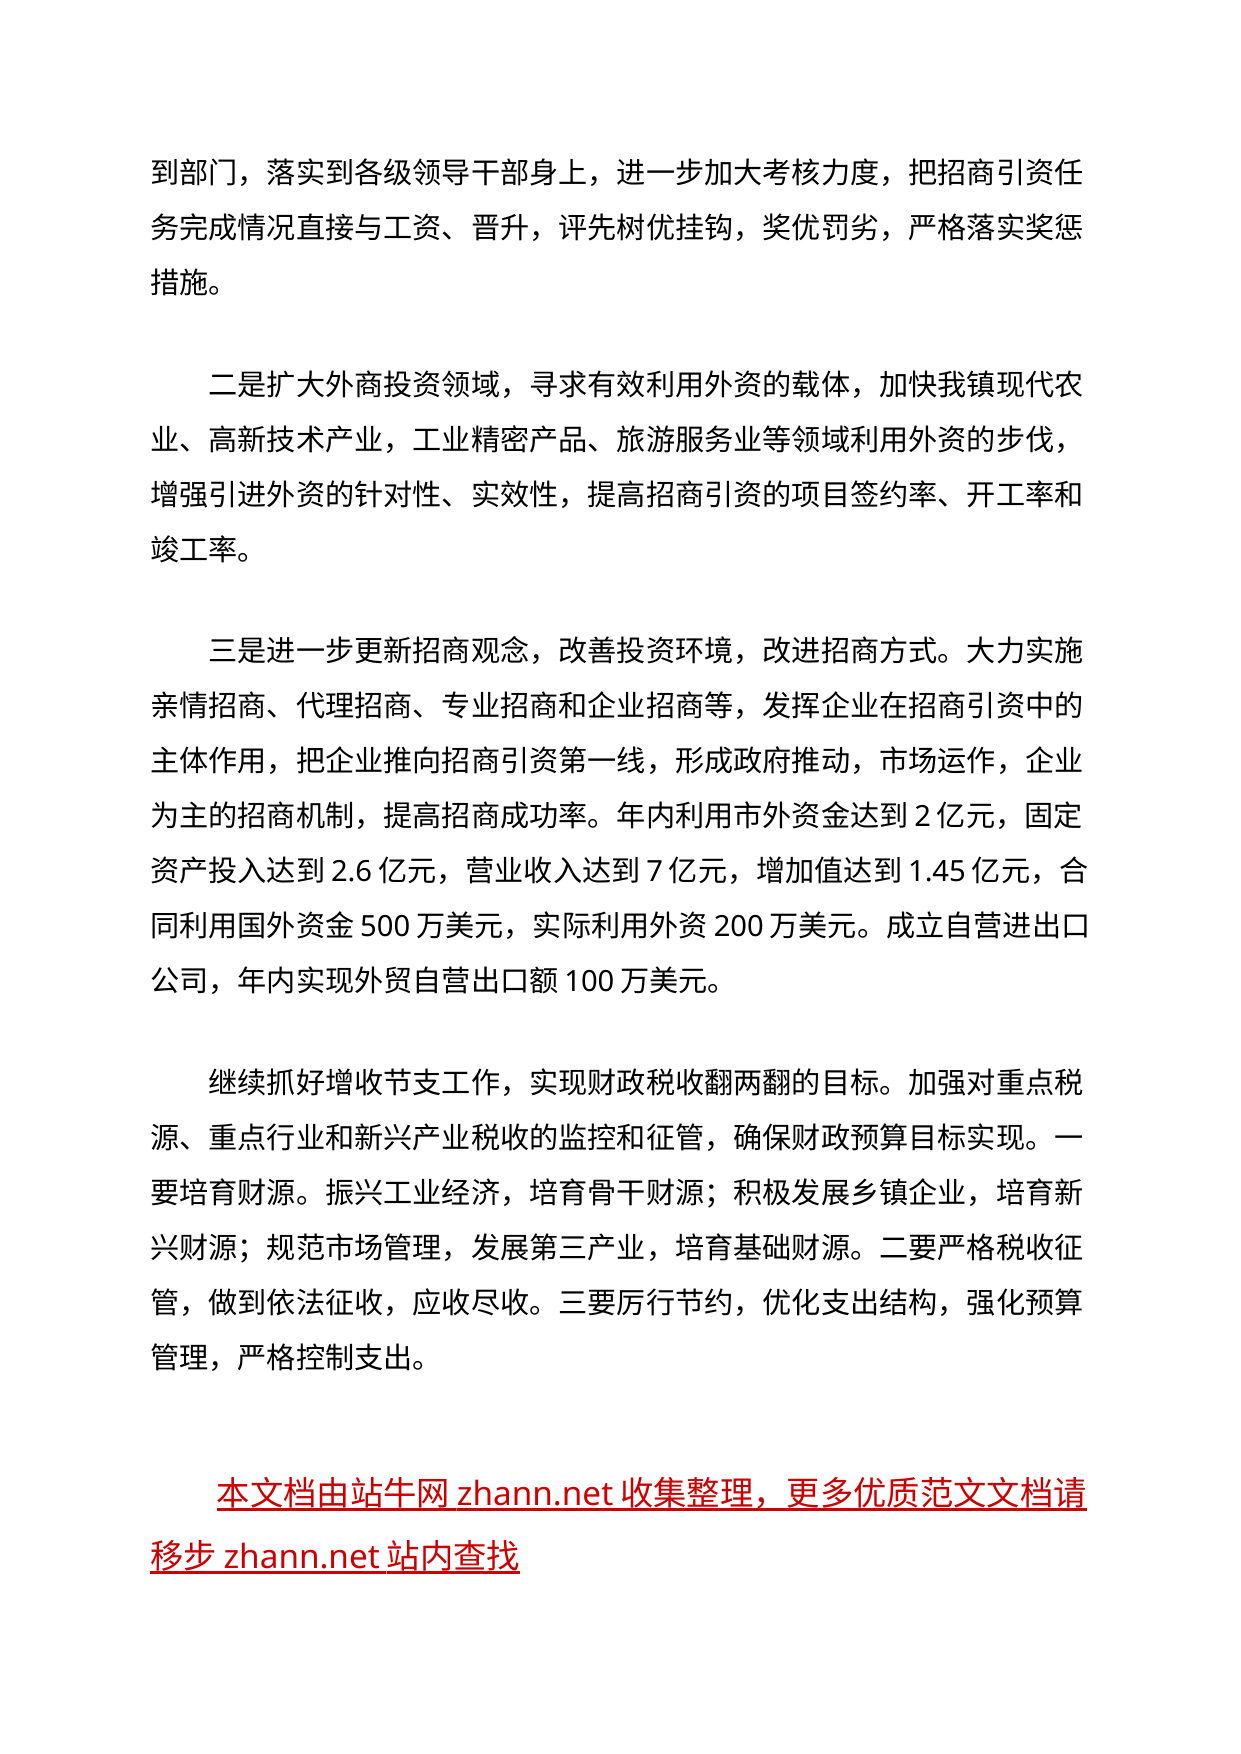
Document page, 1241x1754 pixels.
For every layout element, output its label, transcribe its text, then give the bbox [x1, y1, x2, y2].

text 三是进一步更新招商观念，改善投资环境，改进招商方式。大力实施亲情招商、代理招商、专业招商和企业招商等，发挥企业在招商引资中的主体作用，把企业推向招商引资第一线，形成政府推动，市场运作，企业为主的招商机制，提高招商成功率。年内利用市外资金达到2亿元，固定资产投入达到2.6亿元，营业收入达到7亿元，增加值达到1.45亿元，合同利用国外资金500万美元，实际利用外资200万美元。成立自营进出口公司，年内实现外贸自营出口额100万美元。 [150, 628, 1090, 1000]
text 继续抓好增收节支工作，实现财政税收翻两翻的目标。加强对重点税源、重点行业和新兴产业税收的监控和征管，确保财政预算目标实现。一要培育财源。振兴工业经济，培育骨干财源；积极发展乡镇企业，培育新兴财源；规范市场管理，发展第三产业，培育基础财源。二要严格税收征管，做到依法征收，应收尽收。三要厉行节约，优化支出结构，强化预算管理，严格控制支出。 [150, 1060, 1090, 1376]
text 二是扩大外商投资领域，寻求有效利用外资的载体，加快我镇现代农业、高新技术产业，工业精密产品、旅游服务业等领域利用外资的步伐，增强引进外资的针对性、实效性，提高招商引资的项目签约率、开工率和竣工率。 [150, 362, 1090, 568]
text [150, 150, 1090, 302]
text 本文档由站牛网zhann.net收集整理，更多优质范文文档请移步zhann.net站内查找 [150, 1467, 1090, 1578]
